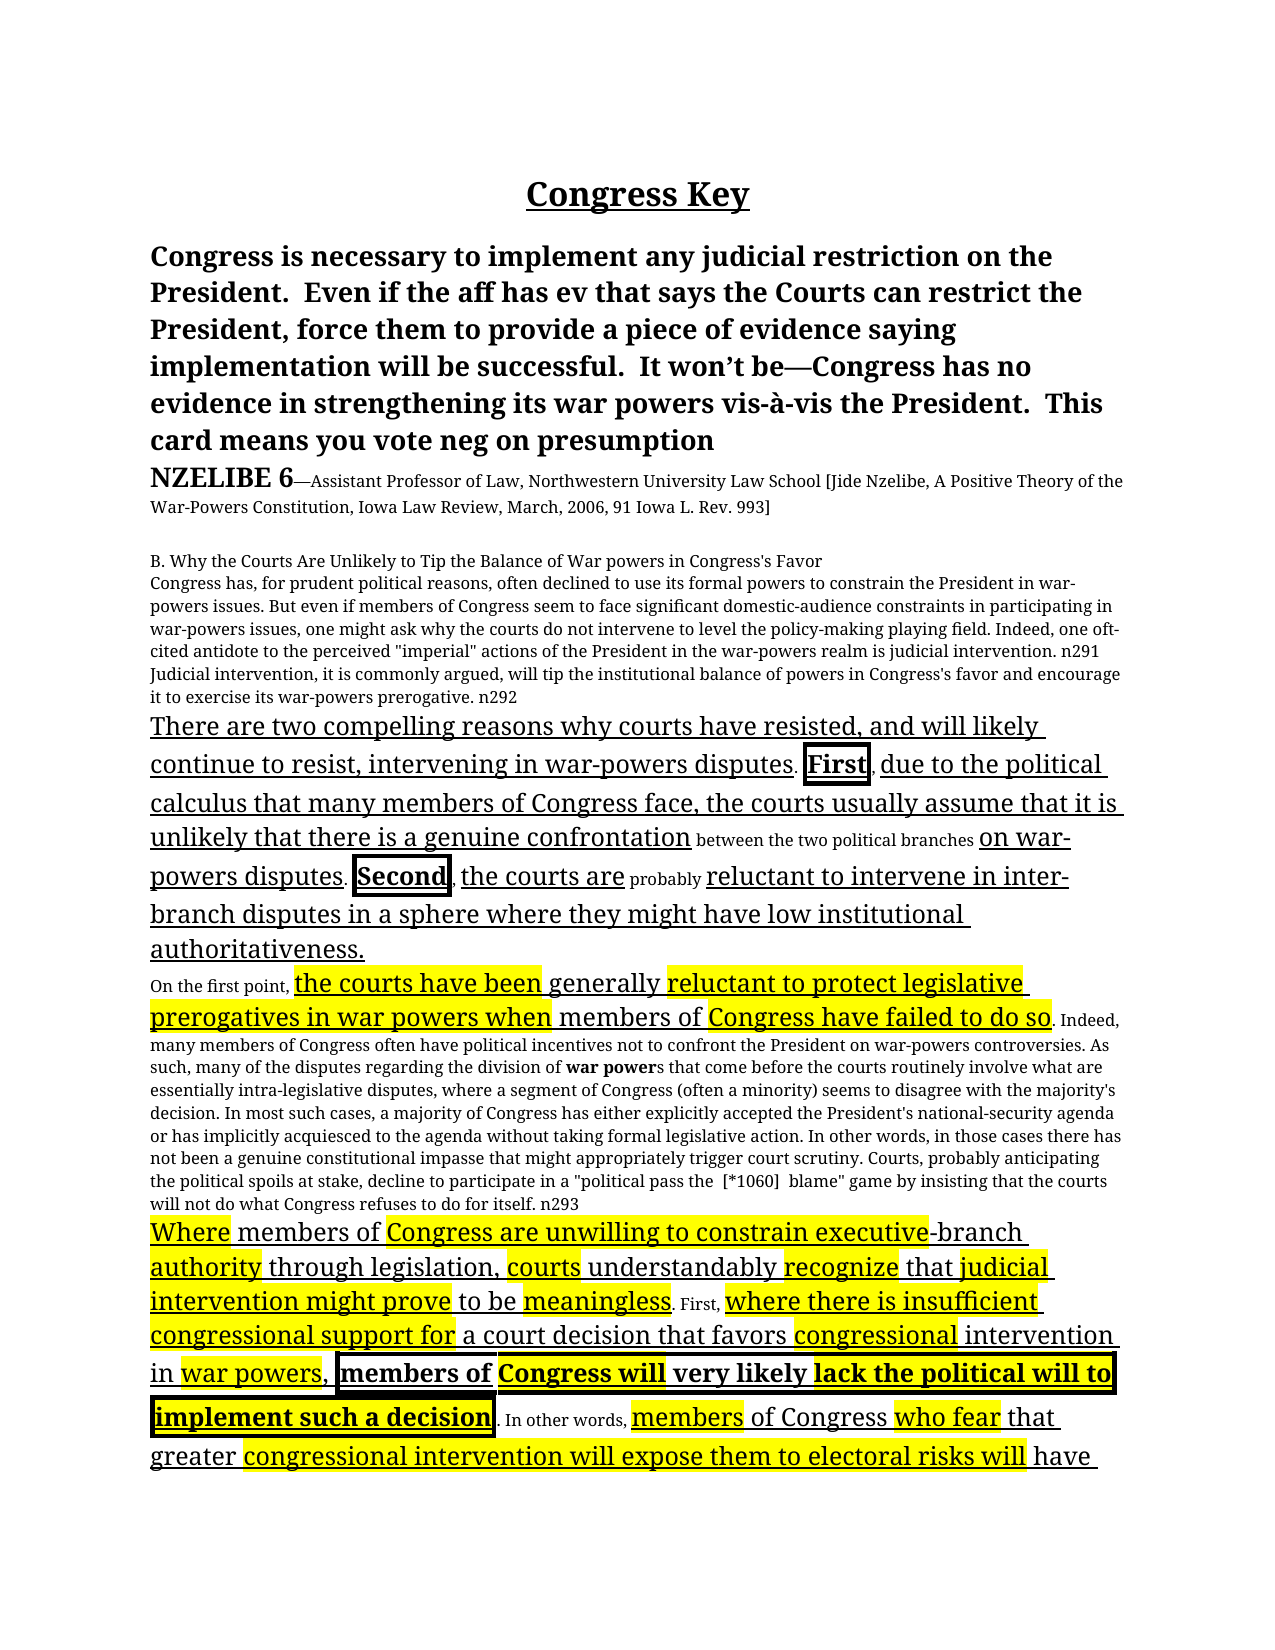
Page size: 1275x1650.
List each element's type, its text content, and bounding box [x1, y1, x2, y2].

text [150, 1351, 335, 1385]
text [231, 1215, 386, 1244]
text NZELIBE 6—Assistant Professor of Law, Northwestern University Law School [Jide Nzelibe, A Positive Theory of the War-Powers Constitution, Iowa Law Review, March, 2006, 91 Iowa L. Rev. 993] [150, 458, 1125, 518]
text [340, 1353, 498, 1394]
text B. Why the Courts Are Unlikely to Tip the Balance of War powers in Congress's Favor [150, 549, 1125, 572]
text Congress has, for prudent political reasons, often declined to use its formal powers to constrain the President in war-powers issues. But even if members of Congress seem to face significant domestic-audience constraints in participating in war-powers issues, one might ask why the courts do not intervene to level the policy-making playing field. Indeed, one oft-cited antidote to the perceived "imperial" actions of the President in the war-powers realm is judicial intervention. n291 Judicial intervention, it is commonly argued, will tip the institutional balance of powers in Congress's favor and encourage it to exercise its war-powers prerogative. n292 [150, 572, 1125, 708]
text There are two compelling reasons why courts have resisted, and will likely continue to resist, intervening in war-powers disputes. First, due to the political calculus that many members of Congress face, the courts usually assume that it is unlikely that there is a genuine confrontation between the two political branches on war-powers disputes. Second, the courts are probably reluctant to intervene in inter-branch disputes in a sphere where they might have low institutional authoritativeness. [150, 708, 1125, 965]
text On the first point, the courts have been generally reluctant to protect legislative prerogatives in war powers when members of Congress have failed to do so. Indeed, many members of Congress often have political incentives not to confront the President on war-powers controversies. As such, many of the disputes regarding the division of war powers that come before the courts routinely involve what are essentially intra-legislative disputes, where a segment of Congress (often a minority) seems to disagree with the majority's decision. In most such cases, a majority of Congress has either explicitly accepted the President's national-security agenda or has implicitly acquiesced to the agenda without taking formal legislative action. In other words, in those cases there has not been a genuine constitutional impasse that might appropriately trigger court scrutiny. Courts, probably anticipating the political spoils at stake, decline to participate in a "political pass the [*1060] blame" game by insisting that the courts will not do what Congress refuses to do for itself. n293 [150, 965, 1125, 1215]
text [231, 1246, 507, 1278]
subtitle Congress Key [150, 171, 1125, 216]
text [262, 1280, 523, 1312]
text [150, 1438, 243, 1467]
subtitle Congress is necessary to implement any judicial restriction on the President. Even if the aff has ev that says the Courts can restrict the President, force them to provide a piece of evidence saying implementation will be successful. It won’t be—Congress has no evidence in strengthening its war powers vis-à-vis the President. This card means you vote neg on presumption [150, 237, 1125, 458]
